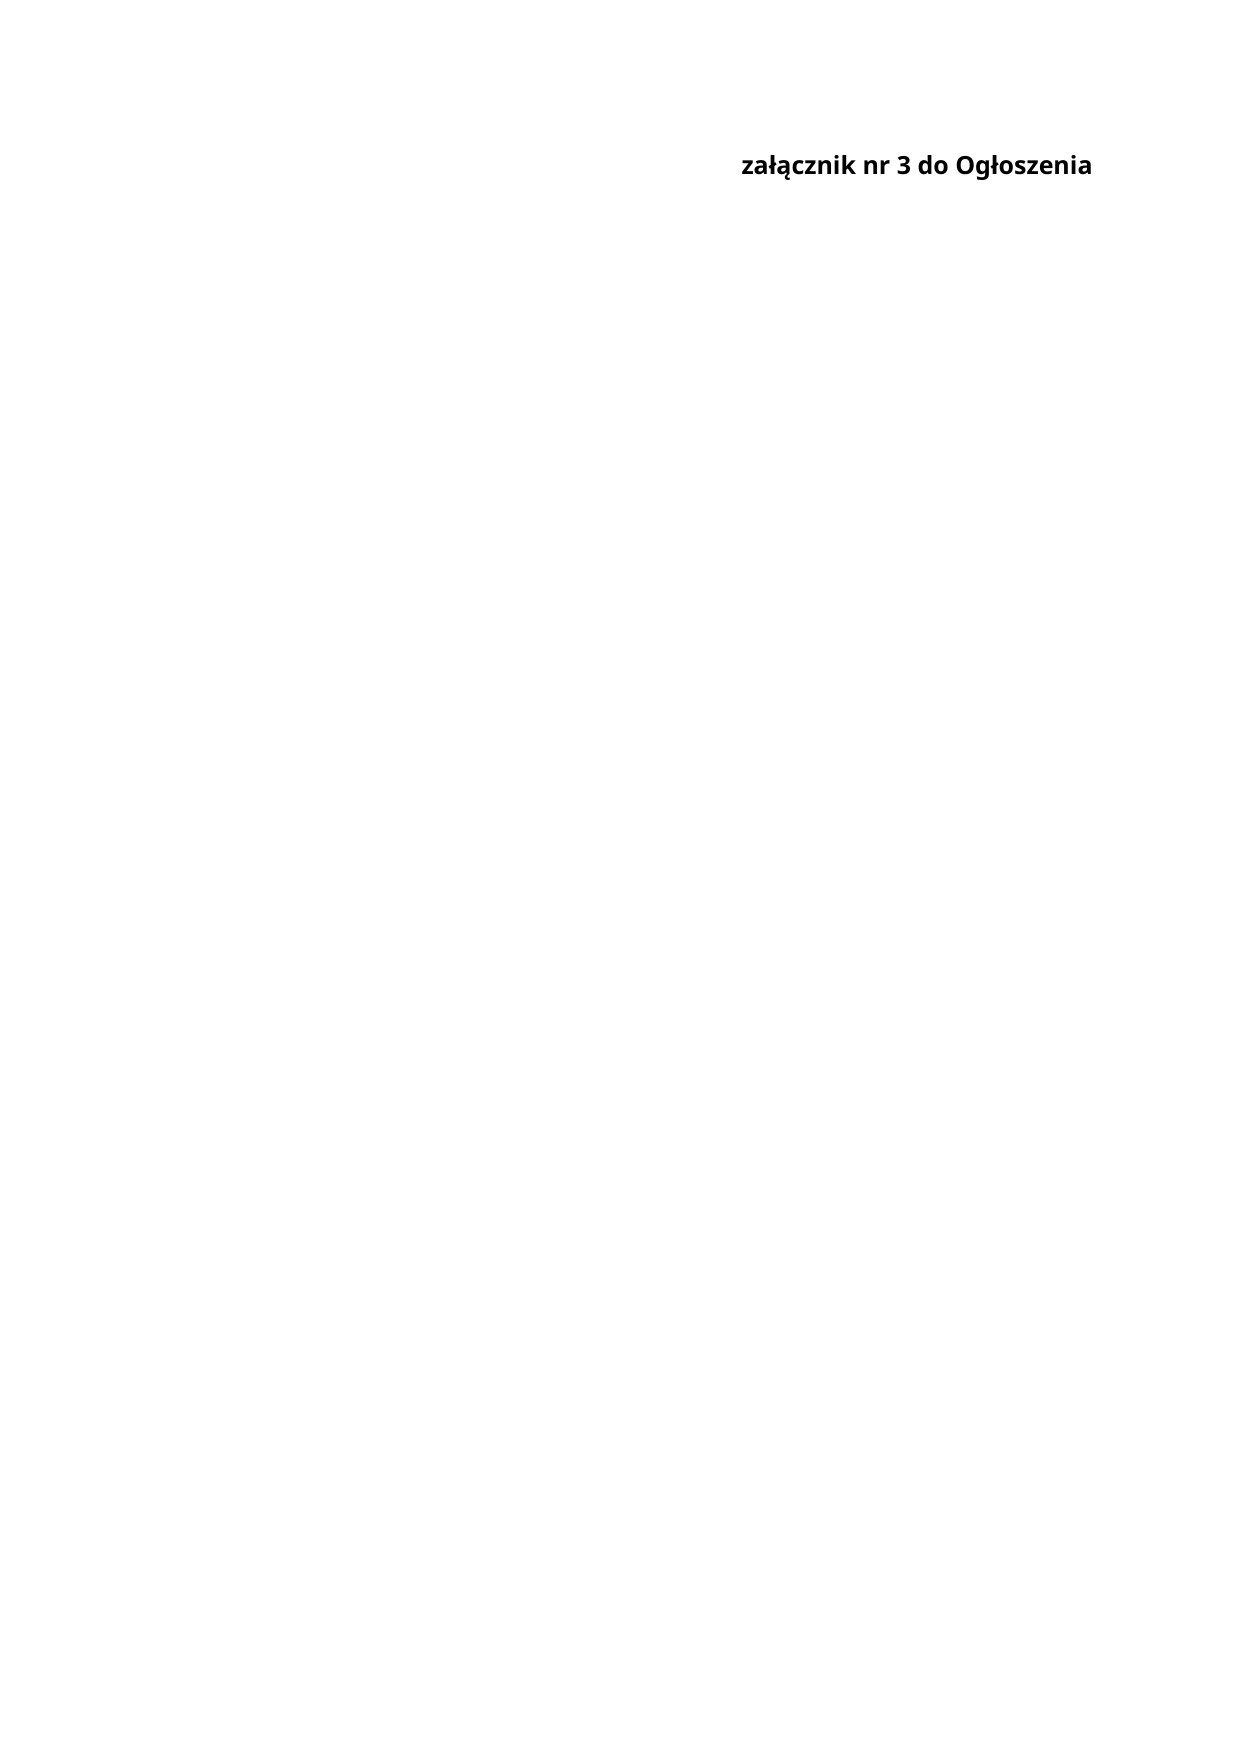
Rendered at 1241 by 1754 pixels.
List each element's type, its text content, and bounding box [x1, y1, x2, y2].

text załącznik nr 3 do Ogłoszenia [148, 148, 1093, 182]
